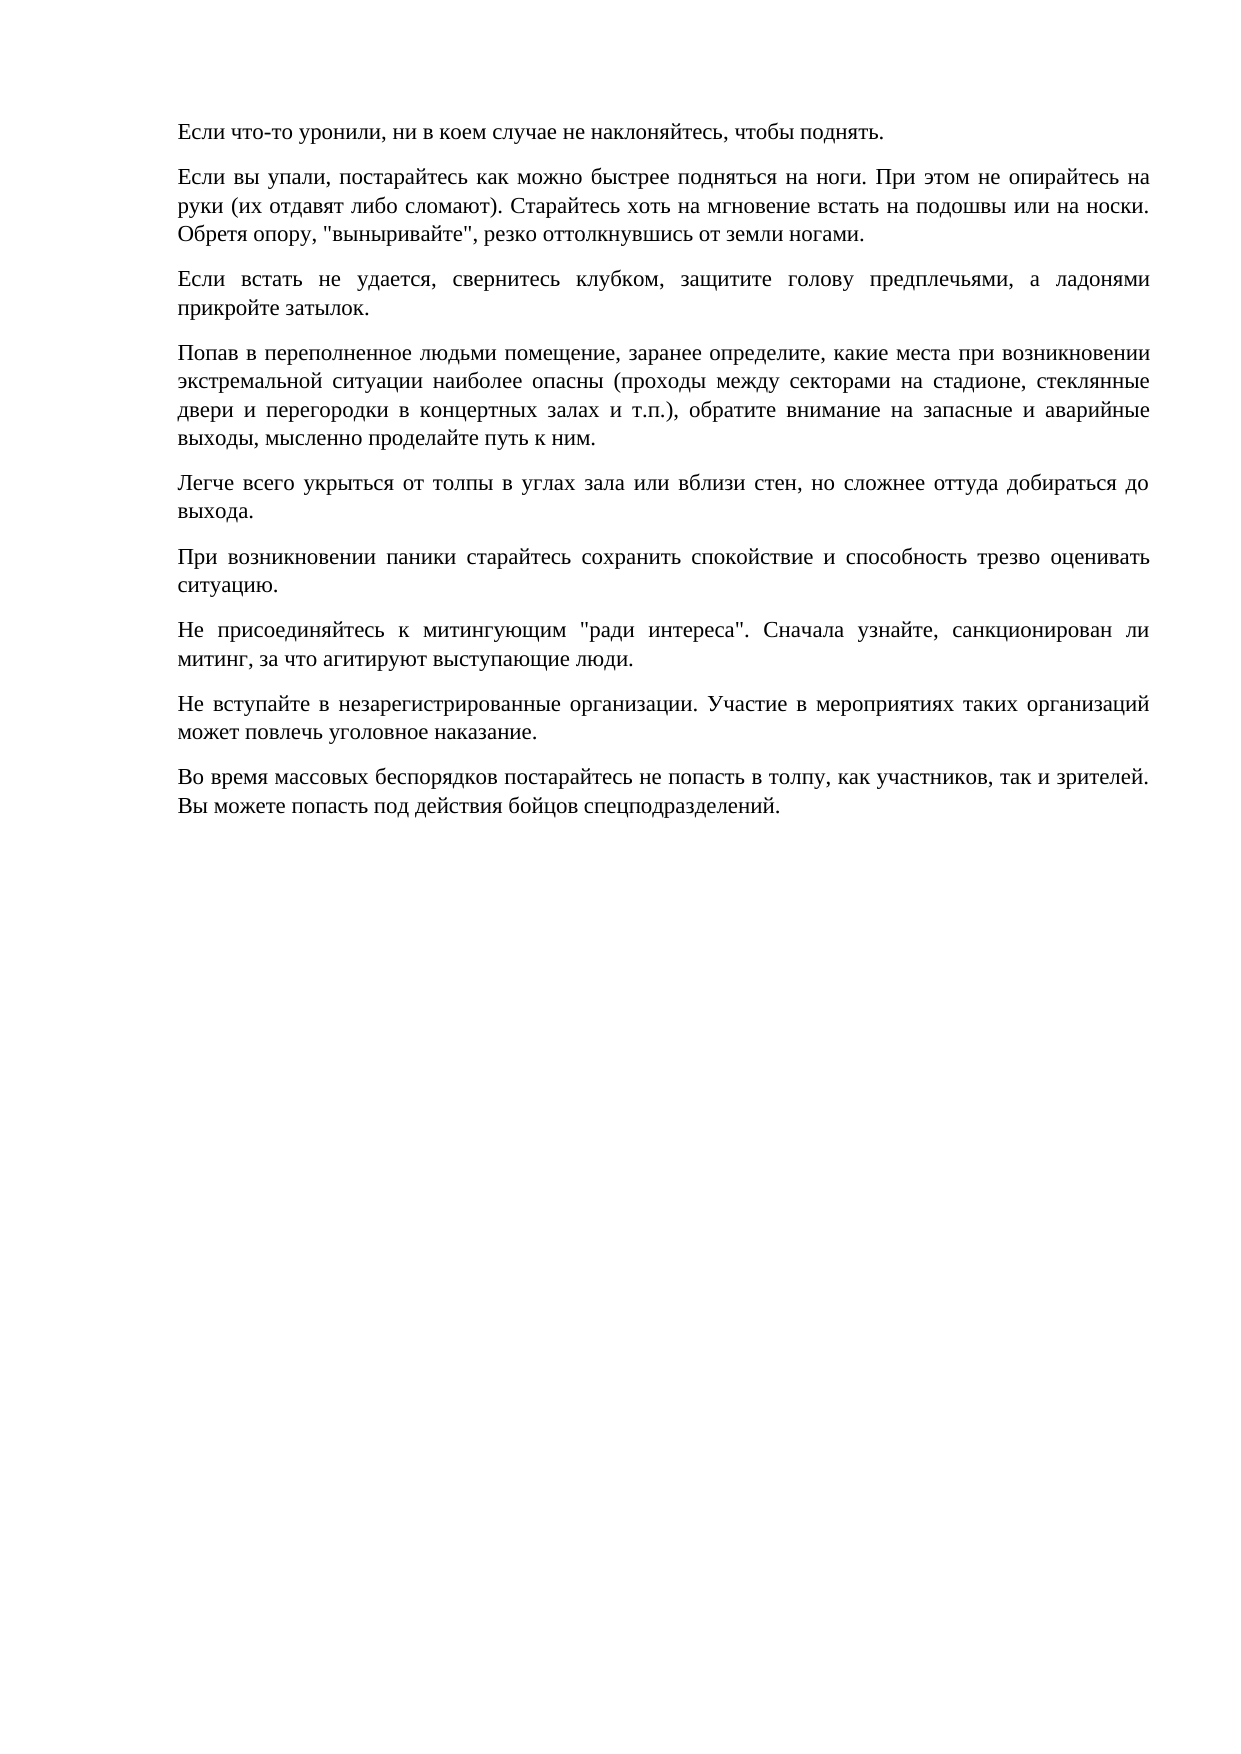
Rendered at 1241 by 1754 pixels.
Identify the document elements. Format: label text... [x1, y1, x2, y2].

text Во время массовых беспорядков постарайтесь не попасть в толпу, как участников, так и зрителей. Вы можете попасть под действия бойцов спецподразделений. [177, 763, 1152, 818]
text Не присоединяйтесь к митингующим "ради интереса". Сначала узнайте, санкционирован ли митинг, за что агитируют выступающие люди. [177, 616, 1152, 671]
text Легче всего укрыться от толпы в углах зала или вблизи стен, но сложнее оттуда добираться до выхода. [177, 469, 1152, 524]
text Если что-то уронили, ни в коем случае не наклоняйтесь, чтобы поднять. [177, 118, 1152, 144]
text Попав в переполненное людьми помещение, заранее определите, какие места при возникновении экстремальной ситуации наиболее опасны (проходы между секторами на стадионе, стеклянные двери и перегородки в концертных залах и т.п.), обратите внимание на запасные и аварийные выходы, мысленно проделайте путь к ним. [177, 339, 1152, 450]
text Если вы упали, постарайтесь как можно быстрее подняться на ноги. При этом не опирайтесь на руки (их отдавят либо сломают). Старайтесь хоть на мгновение встать на подошвы или на носки. Обретя опору, "выныривайте", резко оттолкнувшись от земли ногами. [177, 163, 1152, 246]
text При возникновении паники старайтесь сохранить спокойствие и способность трезво оценивать ситуацию. [177, 543, 1152, 597]
text Если встать не удается, свернитесь клубком, защитите голову предплечьями, а ладонями прикройте затылок. [177, 265, 1152, 320]
text Не вступайте в незарегистрированные организации. Участие в мероприятиях таких организаций может повлечь уголовное наказание. [177, 690, 1152, 744]
